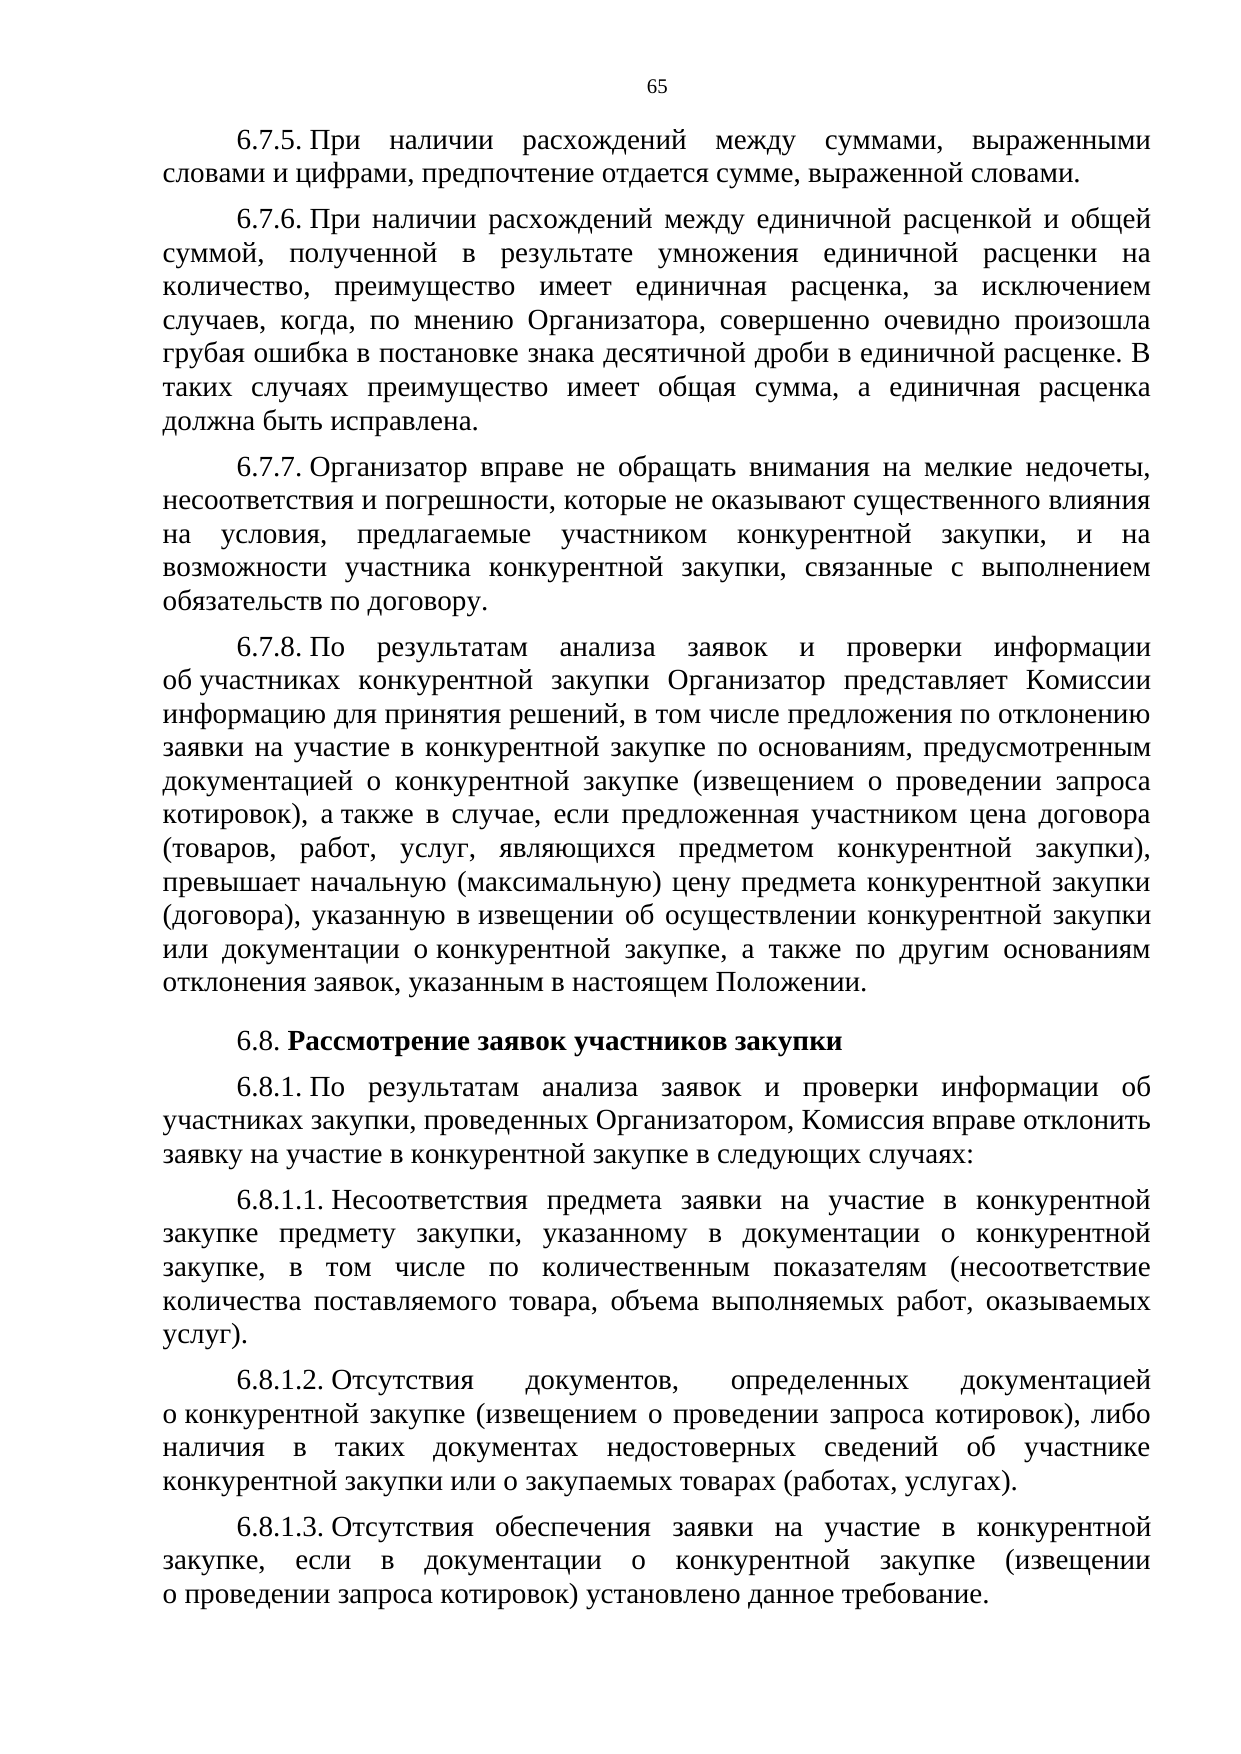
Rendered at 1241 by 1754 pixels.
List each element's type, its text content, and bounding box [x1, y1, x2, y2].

list При наличии расхождений между единичной расценкой и общей суммой, полученной в результате умножения единичной расценки на количество, преимущество имеет единичная расценка, за исключением случаев, когда, по мнению Организатора, совершенно очевидно произошла грубая ошибка в постановке знака десятичной дроби в единичной расценке. В таких случаях преимущество имеет общая сумма, а единичная расценка должна быть исправлена. [162, 201, 1152, 436]
list При наличии расхождений между суммами, выраженными словами и цифрами, предпочтение отдается сумме, выраженной словами. [162, 122, 1152, 189]
list Организатор вправе не обращать внимания на мелкие недочеты, несоответствия и погрешности, которые не оказывают существенного влияния на условия, предлагаемые участником конкурентной закупки, и на возможности участника конкурентной закупки, связанные с выполнением обязательств по договору. [162, 449, 1152, 616]
list Отсутствия обеспечения заявки на участие в конкурентной закупке, если в документации о конкурентной закупке (извещении о проведении запроса котировок) установлено данное требование. [162, 1509, 1152, 1609]
list Отсутствия документов, определенных документацией о конкурентной закупке (извещением о проведении запроса котировок), либо наличия в таких документах недостоверных сведений об участнике конкурентной закупки или о закупаемых товарах (работах, услугах). [162, 1362, 1152, 1496]
list По результатам анализа заявок и проверки информации об участниках закупки, проведенных Организатором, Комиссия вправе отклонить заявку на участие в конкурентной закупке в следующих случаях: [162, 1069, 1152, 1169]
list Несоответствия предмета заявки на участие в конкурентной закупке предмету закупки, указанному в документации о конкурентной закупке, в том числе по количественным показателям (несоответствие количества поставляемого товара, объема выполняемых работ, оказываемых услуг). [162, 1182, 1152, 1350]
subtitle Рассмотрение заявок участников закупки [162, 1023, 1152, 1056]
list По результатам анализа заявок и проверки информации об участниках конкурентной закупки Организатор представляет Комиссии информацию для принятия решений, в том числе предложения по отклонению заявки на участие в конкурентной закупке по основаниям, предусмотренным документацией о конкурентной закупке (извещением о проведении запроса котировок), а также в случае, если предложенная участником цена договора (товаров, работ, услуг, являющихся предметом конкурентной закупки), превышает начальную (максимальную) цену предмета конкурентной закупки (договора), указанную в извещении об осуществлении конкурентной закупки или документации о конкурентной закупке, а также по другим основаниям отклонения заявок, указанным в настоящем Положении. [162, 629, 1152, 998]
